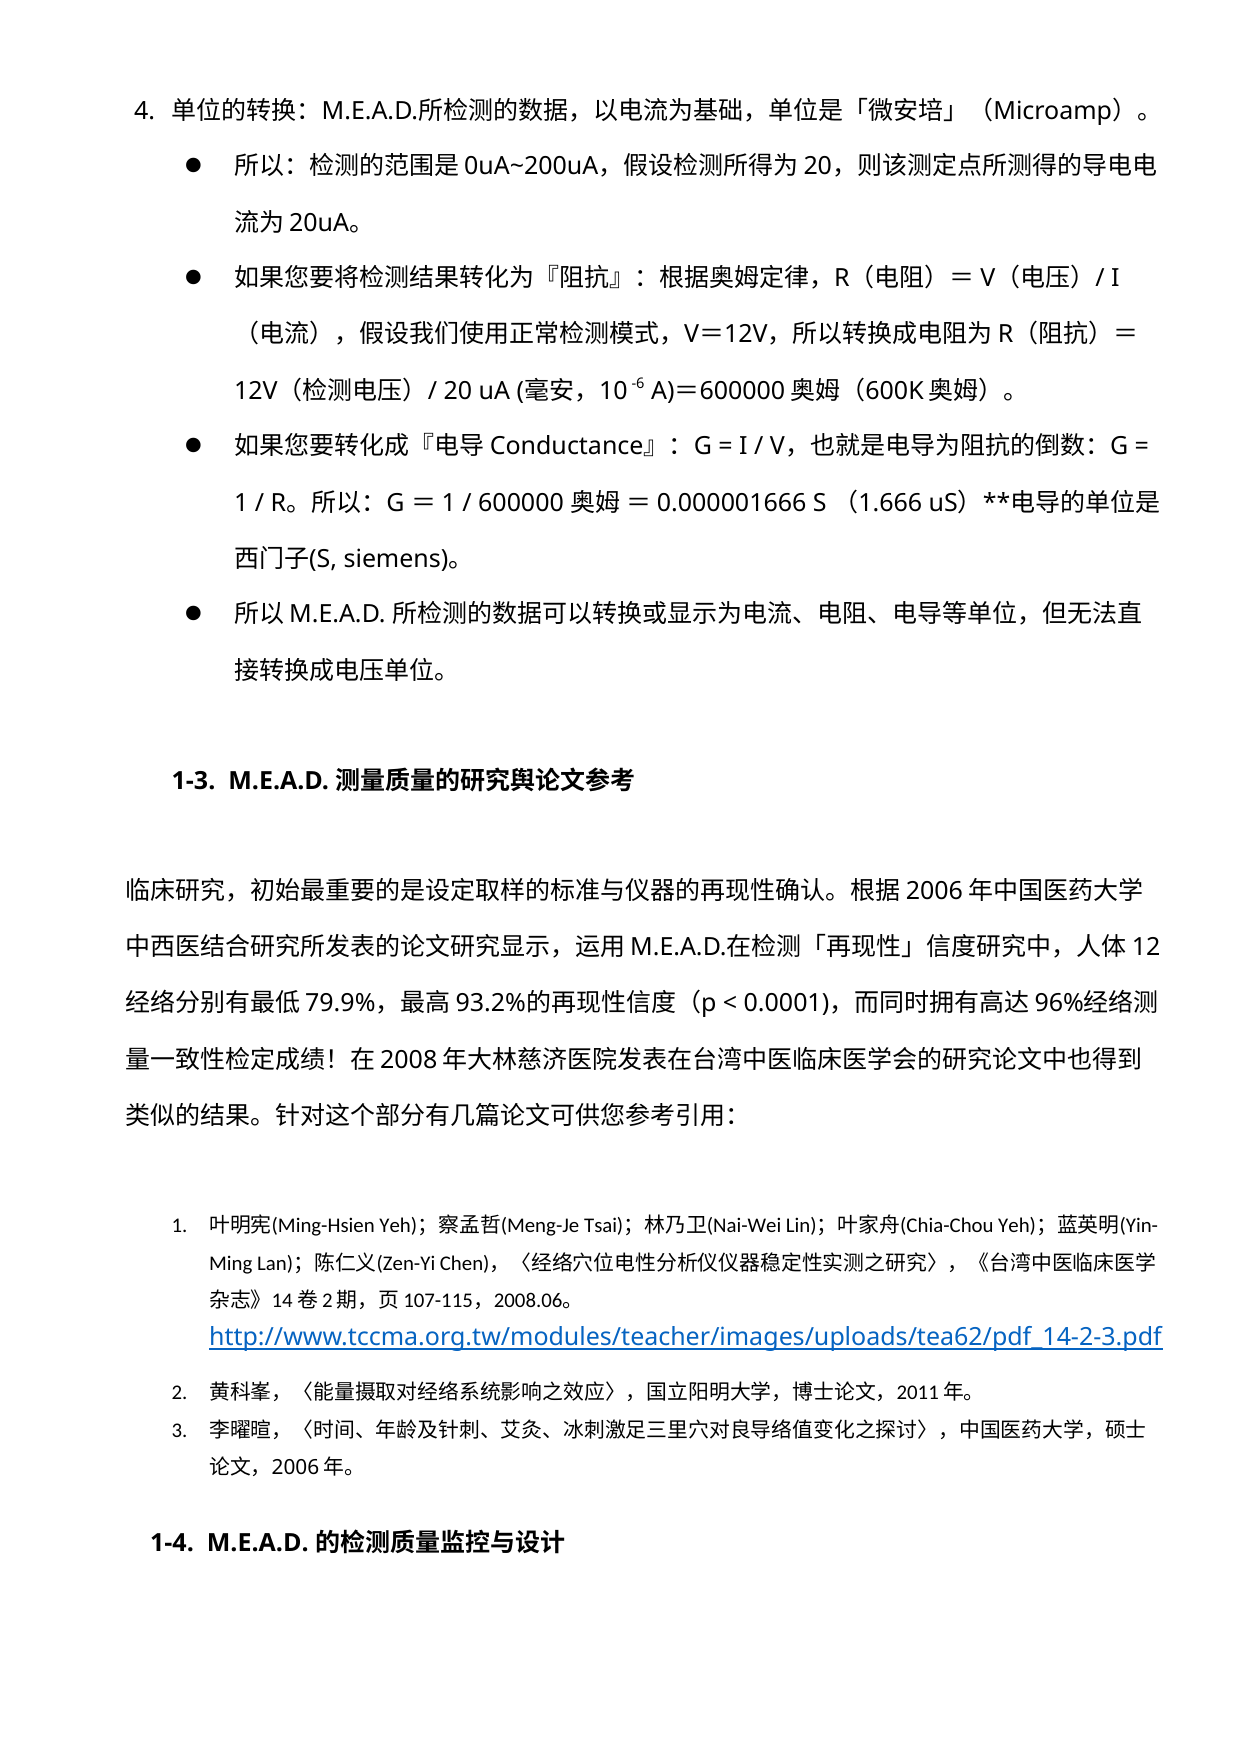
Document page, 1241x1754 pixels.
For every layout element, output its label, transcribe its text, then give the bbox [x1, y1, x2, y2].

list 所以M.E.A.D. 所检测的数据可以转换或显示为电流、电阻、电导等单位，但无法直接转换成电压单位。 [184, 593, 1165, 687]
list 1-3. M.E.A.D. 测量质量的研究舆论文参考 [171, 759, 1165, 797]
list 临床研究，初始最重要的是设定取样的标准与仪器的再现性确认。根据 2006年中国医药大学中西医结合研究所发表的论文研究显示，运用M.E.A.D.在检测「再现性」信度研究中，人体12经络分别有最低79.9%，最高93.2%的再现性信度（p < 0.0001)，而同时拥有高达96%经络测量一致性检定成绩！在2008年大林慈济医院发表在台湾中医临床医学会的研究论文中也得到类似的结果。针对这个部分有几篇论文可供您参考引用： [125, 870, 1165, 1132]
list 叶明宪(Ming-Hsien Yeh)；察孟哲(Meng-Je Tsai)；林乃卫(Nai-Wei Lin)；叶家舟(Chia-Chou Yeh)；蓝英明(Yin-Ming Lan)；陈仁义(Zen-Yi Chen)，〈经络穴位电性分析仪仪器稳定性实测之研究〉，《台湾中医临床医学杂志》14卷2期，页107-115，2008.06。 [171, 1205, 1165, 1317]
list http://www.tccma.org.tw/modules/teacher/images/uploads/tea62/pdf_14-2-3.pdf [209, 1317, 1165, 1355]
list 所以：检测的范围是0uA~200uA，假设检测所得为20，则该测定点所测得的导电电流为20uA。 [184, 145, 1165, 239]
list 黄科峯，〈能量摄取对经络系统影响之效应〉，国立阳明大学，博士论文，2011年。 [171, 1372, 1165, 1409]
text 1-4. M.E.A.D. 的检测质量监控与设计 [150, 1522, 1165, 1559]
list 如果您要转化成『电导 Conductance』：G = I / V，也就是电导为阻抗的倒数：G = 1 / R。所以：G ＝ 1 / 600000 奥姆 ＝ 0.000001666 S （1.666 uS）**电导的单位是西门子(S, siemens)。 [184, 425, 1165, 575]
list 李曜暄，〈时间、年龄及针刺、艾灸、冰刺激足三里穴对良导络值变化之探讨〉，中国医药大学，硕士论文，2006年。 [171, 1409, 1165, 1484]
list 如果您要将检测结果转化为『阻抗』：根据奥姆定律，R（电阻）＝ V（电压）/ I（电流），假设我们使用正常检测模式，V＝12V，所以转换成电阻为R（阻抗）＝12V（检测电压）/ 20 uA (毫安，10 -6 A)＝600000奥姆（600K奥姆）。 [184, 257, 1165, 407]
list 单位的转换：M.E.A.D.所检测的数据，以电流为基础，单位是「微安培」（Microamp）。 [134, 89, 1165, 127]
